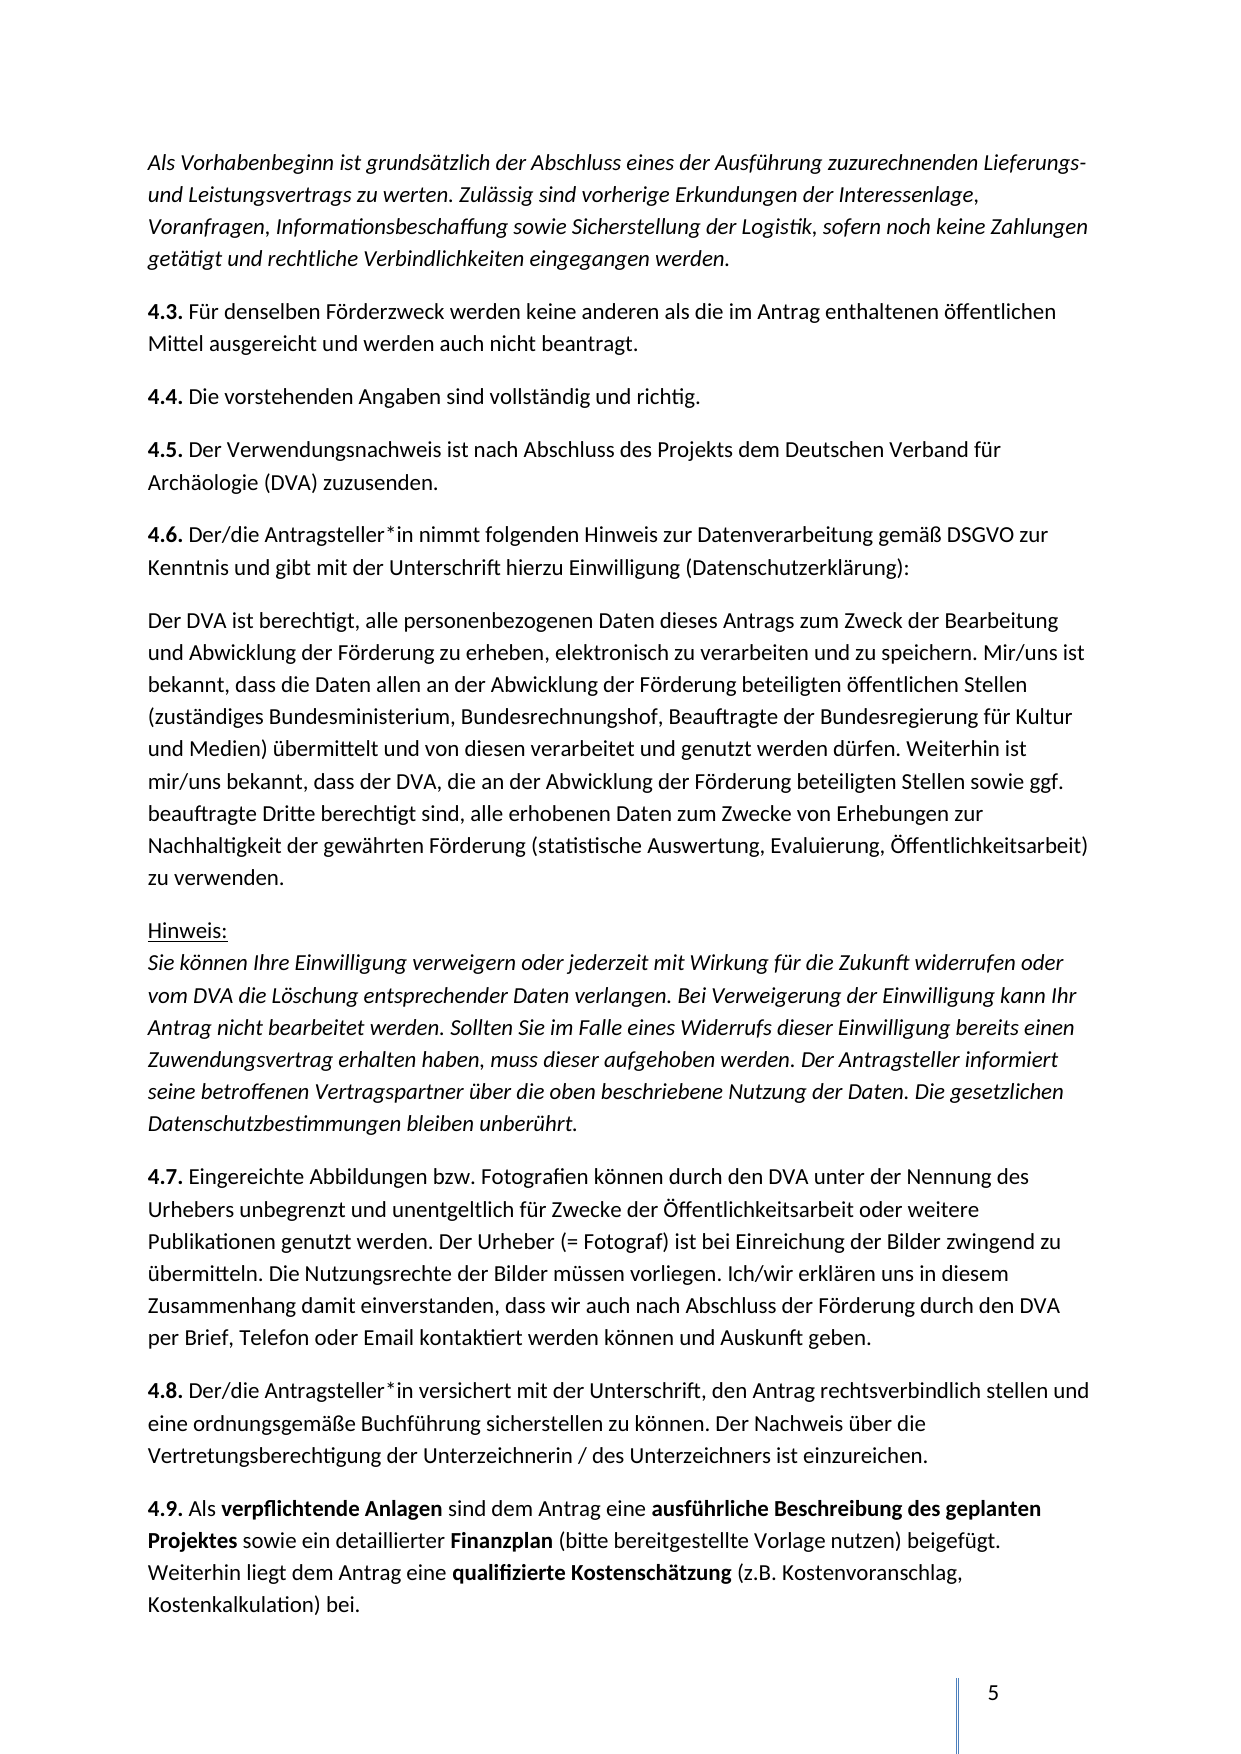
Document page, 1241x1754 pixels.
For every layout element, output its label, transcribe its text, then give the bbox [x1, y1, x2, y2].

text 4.9. Als verpflichtende Anlagen sind dem Antrag eine ausführliche Beschreibung des geplanten Projektes sowie ein detaillierter Finanzplan (bitte bereitgestellte Vorlage nutzen) beigefügt. Weiterhin liegt dem Antrag eine qualifizierte Kostenschätzung (z.B. Kostenvoranschlag, Kostenkalkulation) bei. [148, 1494, 1093, 1618]
text Der DVA ist berechtigt, alle personenbezogenen Daten dieses Antrags zum Zweck der Bearbeitung und Abwicklung der Förderung zu erheben, elektronisch zu verarbeiten und zu speichern. Mir/uns ist bekannt, dass die Daten allen an der Abwicklung der Förderung beteiligten öffentlichen Stellen (zuständiges Bundesministerium, Bundesrechnungshof, Beauftragte der Bundesregierung für Kultur und Medien) übermittelt und von diesen verarbeitet und genutzt werden dürfen. Weiterhin ist mir/uns bekannt, dass der DVA, die an der Abwicklung der Förderung beteiligten Stellen sowie ggf. beauftragte Dritte berechtigt sind, alle erhobenen Daten zum Zwecke von Erhebungen zur Nachhaltigkeit der gewährten Förderung (statistische Auswertung, Evaluierung, Öffentlichkeitsarbeit) zu verwenden. [148, 606, 1093, 891]
text 4.4. Die vorstehenden Angaben sind vollständig und richtig. [148, 382, 1093, 410]
text 4.6. Der/die Antragsteller*in nimmt folgenden Hinweis zur Datenverarbeitung gemäß DSGVO zur Kenntnis und gibt mit der Unterschrift hierzu Einwilligung (Datenschutzerklärung): [148, 521, 1093, 581]
text 4.7. Eingereichte Abbildungen bzw. Fotografien können durch den DVA unter der Nennung des Urhebers unbegrenzt und unentgeltlich für Zwecke der Öffentlichkeitsarbeit oder weitere Publikationen genutzt werden. Der Urheber (= Fotograf) ist bei Einreichung der Bilder zwingend zu übermitteln. Die Nutzungsrechte der Bilder müssen vorliegen. Ich/wir erklären uns in diesem Zusammenhang damit einverstanden, dass wir auch nach Abschluss der Förderung durch den DVA per Brief, Telefon oder Email kontaktiert werden können und Auskunft geben. [148, 1162, 1093, 1351]
text 4.8. Der/die Antragsteller*in versichert mit der Unterschrift, den Antrag rechtsverbindlich stellen und eine ordnungsgemäße Buchführung sicherstellen zu können. Der Nachweis über die Vertretungsberechtigung der Unterzeichnerin / des Unterzeichners ist einzureichen. [148, 1376, 1093, 1469]
text Als Vorhabenbeginn ist grundsätzlich der Abschluss eines der Ausführung zuzurechnenden Lieferungs- und Leistungsvertrags zu werten. Zulässig sind vorherige Erkundungen der Interessenlage, Voranfragen, Informationsbeschaffung sowie Sicherstellung der Logistik, sofern noch keine Zahlungen getätigt und rechtliche Verbindlichkeiten eingegangen werden. [148, 148, 1093, 272]
text Hinweis: Sie können Ihre Einwilligung verweigern oder jederzeit mit Wirkung für die Zukunft widerrufen oder vom DVA die Löschung entsprechender Daten verlangen. Bei Verweigerung der Einwilligung kann Ihr Antrag nicht bearbeitet werden. Sollten Sie im Falle eines Widerrufs dieser Einwilligung bereits einen Zuwendungsvertrag erhalten haben, muss dieser aufgehoben werden. Der Antragsteller informiert seine betroffenen Vertragspartner über die oben beschriebene Nutzung der Daten. Die gesetzlichen Datenschutzbestimmungen bleiben unberührt. [148, 916, 1093, 1137]
text 4.3. Für denselben Förderzweck werden keine anderen als die im Antrag enthaltenen öffentlichen Mittel ausgereicht und werden auch nicht beantragt. [148, 297, 1093, 357]
text 4.5. Der Verwendungsnachweis ist nach Abschluss des Projekts dem Deutschen Verband für Archäologie (DVA) zuzusenden. [148, 435, 1093, 496]
